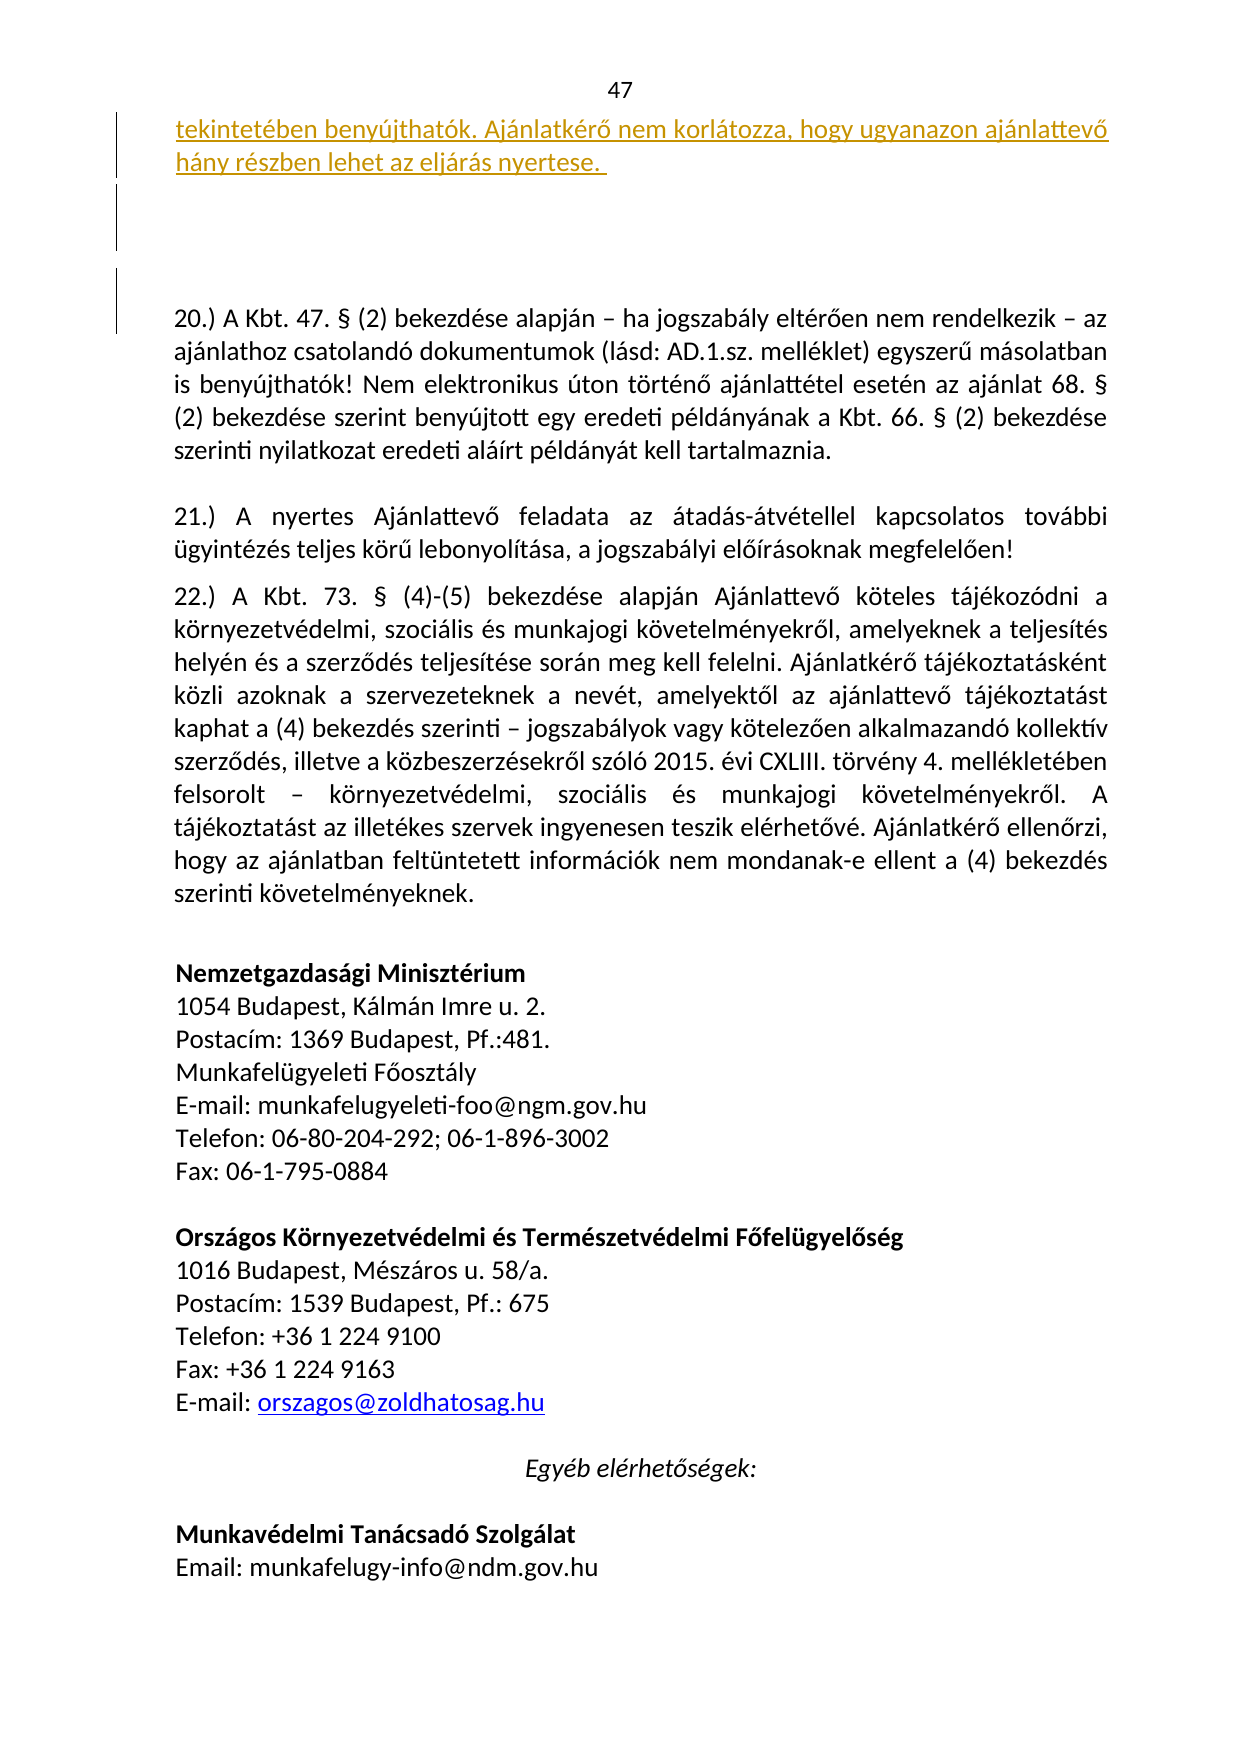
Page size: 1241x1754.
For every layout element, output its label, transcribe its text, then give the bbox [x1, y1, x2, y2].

text Postacím: 1369 Budapest, Pf.:481. [175, 1022, 1109, 1055]
text Postacím: 1539 Budapest, Pf.: 675 [175, 1286, 1109, 1319]
text 1054 Budapest, Kálmán Imre u. 2. [175, 989, 1109, 1022]
text Fax: +36 1 224 9163 [175, 1352, 1109, 1386]
text Egyéb elérhetőségek: [175, 1452, 1109, 1484]
text Telefon: +36 1 224 9100 [175, 1319, 1109, 1352]
text 19.) [175, 112, 1109, 140]
text Országos Környezetvédelmi és Természetvédelmi Főfelügyelőség [175, 1220, 1109, 1253]
text 19.) [175, 141, 1109, 178]
text Email: munkafelugy-info@ndm.gov.hu [175, 1551, 1109, 1584]
text Nemzetgazdasági Minisztérium [175, 956, 1109, 989]
text 1016 Budapest, Mészáros u. 58/a. [175, 1253, 1109, 1286]
text 20.) A Kbt. 47. § (2) bekezdése alapján – ha jogszabály eltérően nem rendelkezik – az ajánlathoz csatolandó dokumentumok (lásd: AD.1.sz. melléklet) egyszerű másolatban is benyújthatók! Nem elektronikus úton történő ajánlattétel esetén az ajánlat 68. § (2) bekezdése szerint benyújtott egy eredeti példányának a Kbt. 66. § (2) bekezdése szerinti nyilatkozat eredeti aláírt példányát kell tartalmaznia. [173, 301, 1109, 466]
text 21.) A nyertes Ajánlattevő feladata az átadás-átvétellel kapcsolatos további ügyintézés teljes körű lebonyolítása, a jogszabályi előírásoknak megfelelően! [173, 499, 1109, 565]
text Munkafelügyeleti Főosztály E-mail: munkafelugyeleti-foo@ngm.gov.hu Telefon: 06-80-204-292; 06-1-896-3002 Fax: 06-1-795-0884 [175, 1055, 1109, 1187]
text Munkavédelmi Tanácsadó Szolgálat [175, 1518, 1109, 1551]
text 22.) A Kbt. 73. § (4)-(5) bekezdése alapján Ajánlattevő köteles tájékozódni a környezetvédelmi, szociális és munkajogi követelményekről, amelyeknek a teljesítés helyén és a szerződés teljesítése során meg kell felelni. Ajánlatkérő tájékoztatásként közli azoknak a szervezeteknek a nevét, amelyektől az ajánlattevő tájékoztatást kaphat a (4) bekezdés szerinti – jogszabályok vagy kötelezően alkalmazandó kollektív szerződés, illetve a közbeszerzésekről szóló 2015. évi CXLIII. törvény 4. mellékletében felsorolt – környezetvédelmi, szociális és munkajogi követelményekről. A tájékoztatást az illetékes szervek ingyenesen teszik elérhetővé. Ajánlatkérő ellenőrzi, hogy az ajánlatban feltüntetett információk nem mondanak-e ellent a (4) bekezdés szerinti követelményeknek. [173, 579, 1109, 909]
text E-mail: orszagos@zoldhatosag.hu [175, 1386, 1109, 1418]
